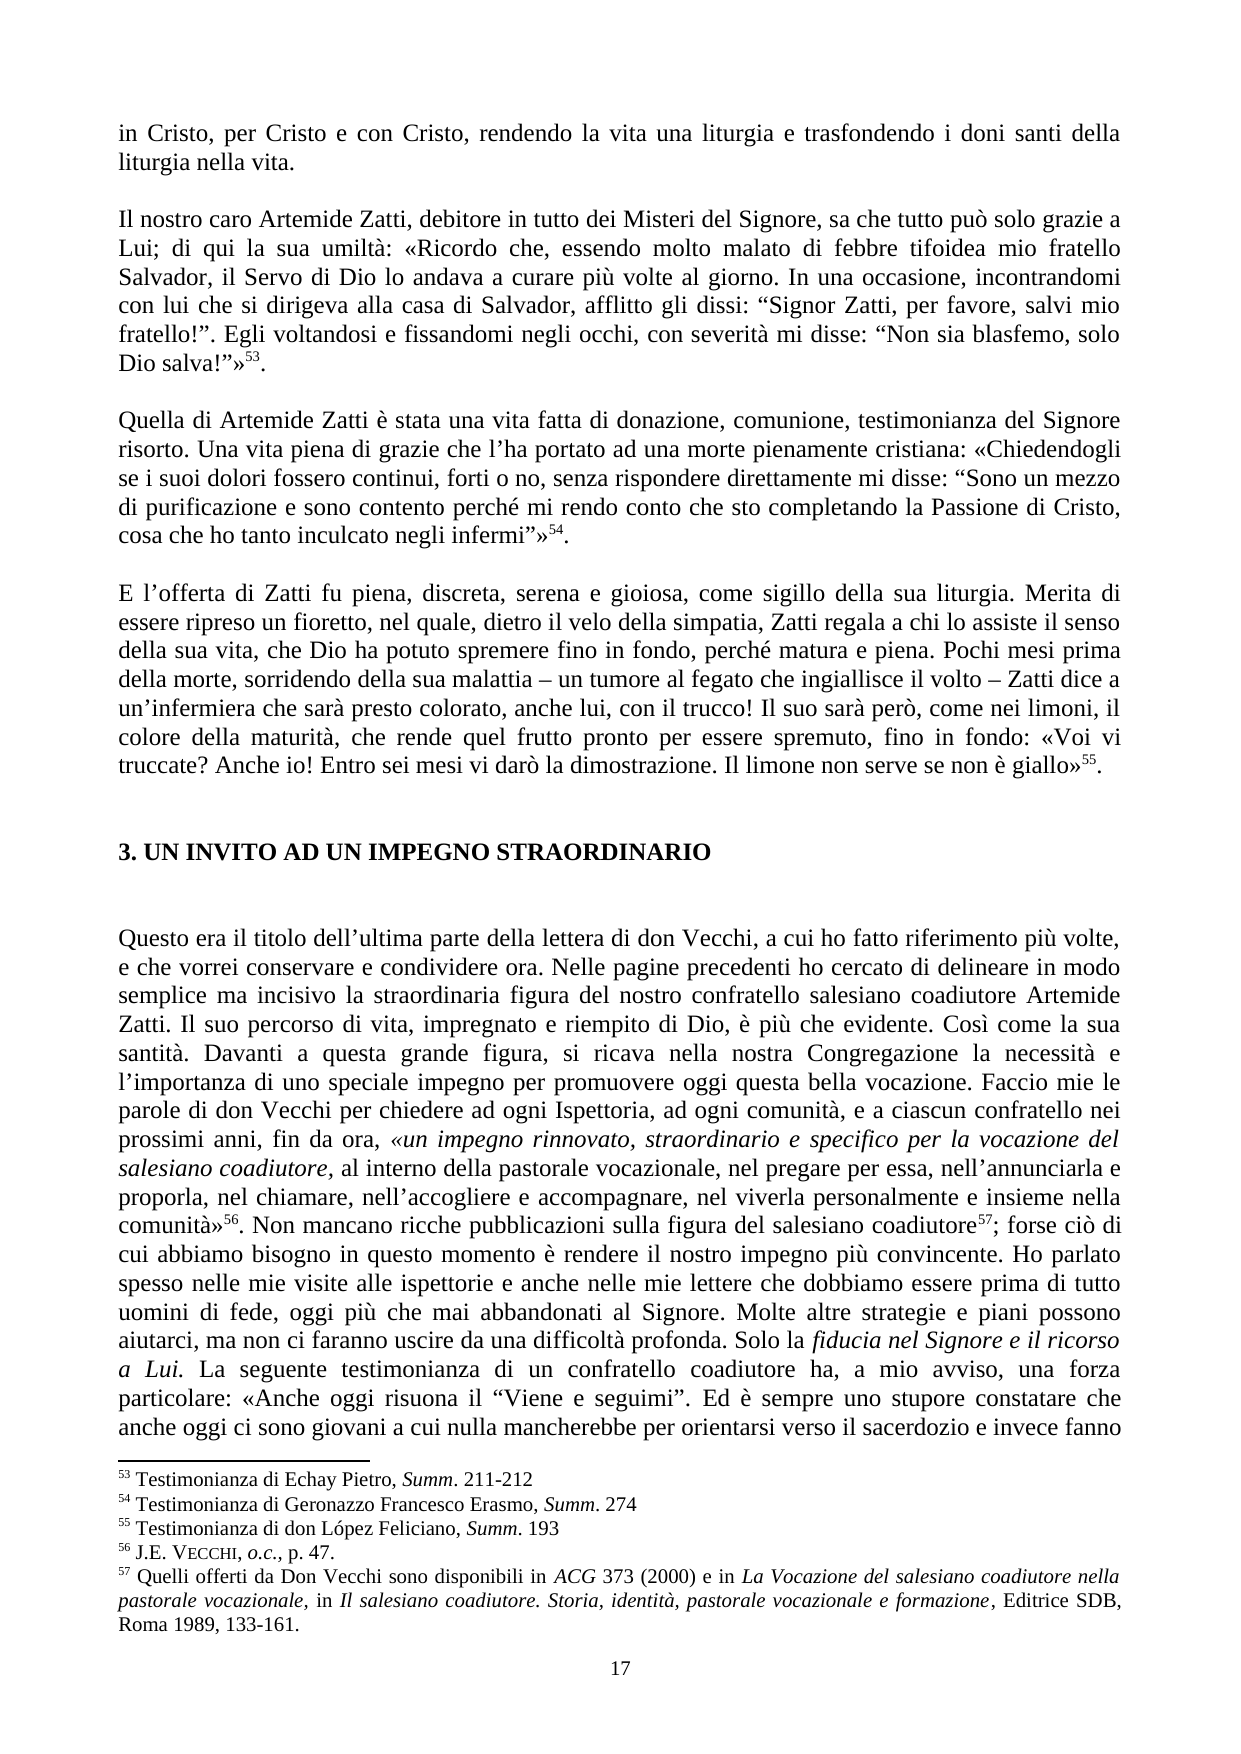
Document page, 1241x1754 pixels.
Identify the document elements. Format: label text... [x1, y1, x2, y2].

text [118, 923, 1122, 1441]
text 3. UN INVITO AD UN IMPEGNO STRAORDINARIO [118, 837, 1122, 866]
text Quella di Artemide Zatti è stata una vita fatta di donazione, comunione, testimonianza del Signore risorto. Una vita piena di grazie che l’ha portato ad una morte pienamente cristiana: «Chiedendogli se i suoi dolori fossero continui, forti o no, senza rispondere direttamente mi disse: “Sono un mezzo di purificazione e sono contento perché mi rendo conto che sto completando la Passione di Cristo, cosa che ho tanto inculcato negli infermi”». [118, 406, 1122, 549]
text Il nostro caro Artemide Zatti, debitore in tutto dei Misteri del Signore, sa che tutto può solo grazie a Lui; di qui la sua umiltà: «Ricordo che, essendo molto malato di febbre tifoidea mio fratello Salvador, il Servo di Dio lo andava a curare più volte al giorno. In una occasione, incontrandomi con lui che si dirigeva alla casa di Salvador, afflitto gli dissi: “Signor Zatti, per favore, salvi mio fratello!”. Egli voltandosi e fissandomi negli occhi, con severità mi disse: “Non sia blasfemo, solo Dio salva!”». [118, 204, 1122, 377]
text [118, 118, 1122, 176]
text E l’offerta di Zatti fu piena, discreta, serena e gioiosa, come sigillo della sua liturgia. Merita di essere ripreso un fioretto, nel quale, dietro il velo della simpatia, Zatti regala a chi lo assiste il senso della sua vita, che Dio ha potuto spremere fino in fondo, perché matura e piena. Pochi mesi prima della morte, sorridendo della sua malattia – un tumore al fegato che ingiallisce il volto – Zatti dice a un’infermiera che sarà presto colorato, anche lui, con il trucco! Il suo sarà però, come nei limoni, il colore della maturità, che rende quel frutto pronto per essere spremuto, fino in fondo: «Voi vi truccate? Anche io! Entro sei mesi vi darò la dimostrazione. Il limone non serve se non è giallo». [118, 578, 1122, 779]
